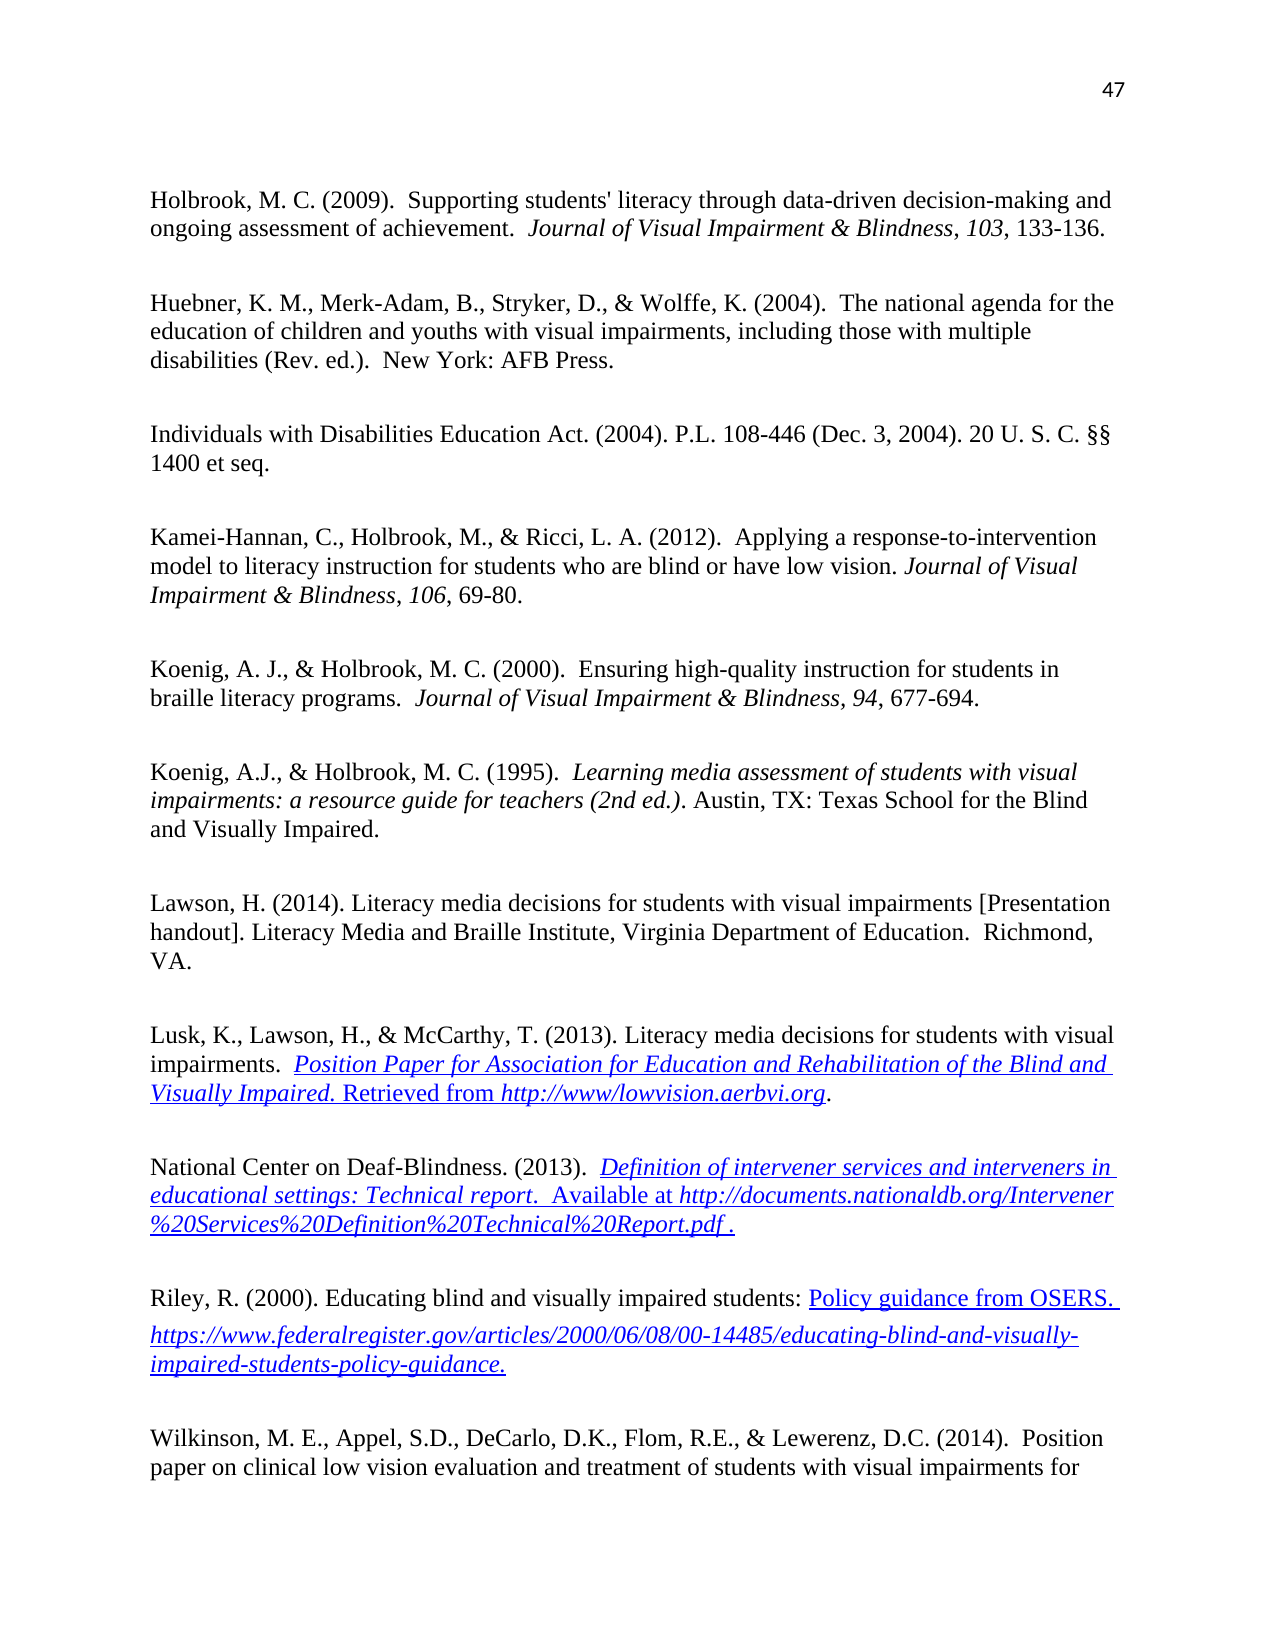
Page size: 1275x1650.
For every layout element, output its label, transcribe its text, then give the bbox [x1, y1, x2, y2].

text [150, 1423, 1125, 1481]
text Individuals with Disabilities Education Act. (2004). P.L. 108-446 (Dec. 3, 2004). 20 U. S. C. §§ 1400 et seq. [150, 419, 1125, 477]
text Holbrook, M. C. (2009). Supporting students' literacy through data-driven decision-making and ongoing assessment of achievement. Journal of Visual Impairment & Blindness, 103, 133-136. [150, 185, 1125, 242]
text Kamei-Hannan, C., Holbrook, M., & Ricci, L. A. (2012). Applying a response-to-intervention model to literacy instruction for students who are blind or have low vision. Journal of Visual Impairment & Blindness, 106, 69-80. [150, 522, 1125, 608]
text Koenig, A.J., & Holbrook, M. C. (1995). Learning media assessment of students with visual impairments: a resource guide for teachers (2nd ed.). Austin, TX: Texas School for the Blind and Visually Impaired. [150, 757, 1125, 843]
text Riley, R. (2000). Educating blind and visually impaired students: Policy guidance from OSERS. [150, 1283, 1125, 1312]
text National Center on Deaf-Blindness. (2013). Definition of intervener services and interveners in educational settings: Technical report. Available at http://documents.nationaldb.org/Intervener%20Services%20Definition%20Technical%20Report.pdf . [150, 1152, 1125, 1238]
text Huebner, K. M., Merk-Adam, B., Stryker, D., & Wolffe, K. (2004). The national agenda for the education of children and youths with visual impairments, including those with multiple disabilities (Rev. ed.). New York: AFB Press. [150, 288, 1125, 374]
text https://www.federalregister.gov/articles/2000/06/08/00-14485/educating-blind-and-visually-impaired-students-policy-guidance. [150, 1321, 1125, 1378]
text Lawson, H. (2014). Literacy media decisions for students with visual impairments [Presentation handout]. Literacy Media and Braille Institute, Virginia Department of Education. Richmond, VA. [150, 888, 1125, 975]
text Lusk, K., Lawson, H., & McCarthy, T. (2013). Literacy media decisions for students with visual impairments. Position Paper for Association for Education and Rehabilitation of the Blind and Visually Impaired. Retrieved from http://www/lowvision.aerbvi.org. [150, 1020, 1125, 1106]
